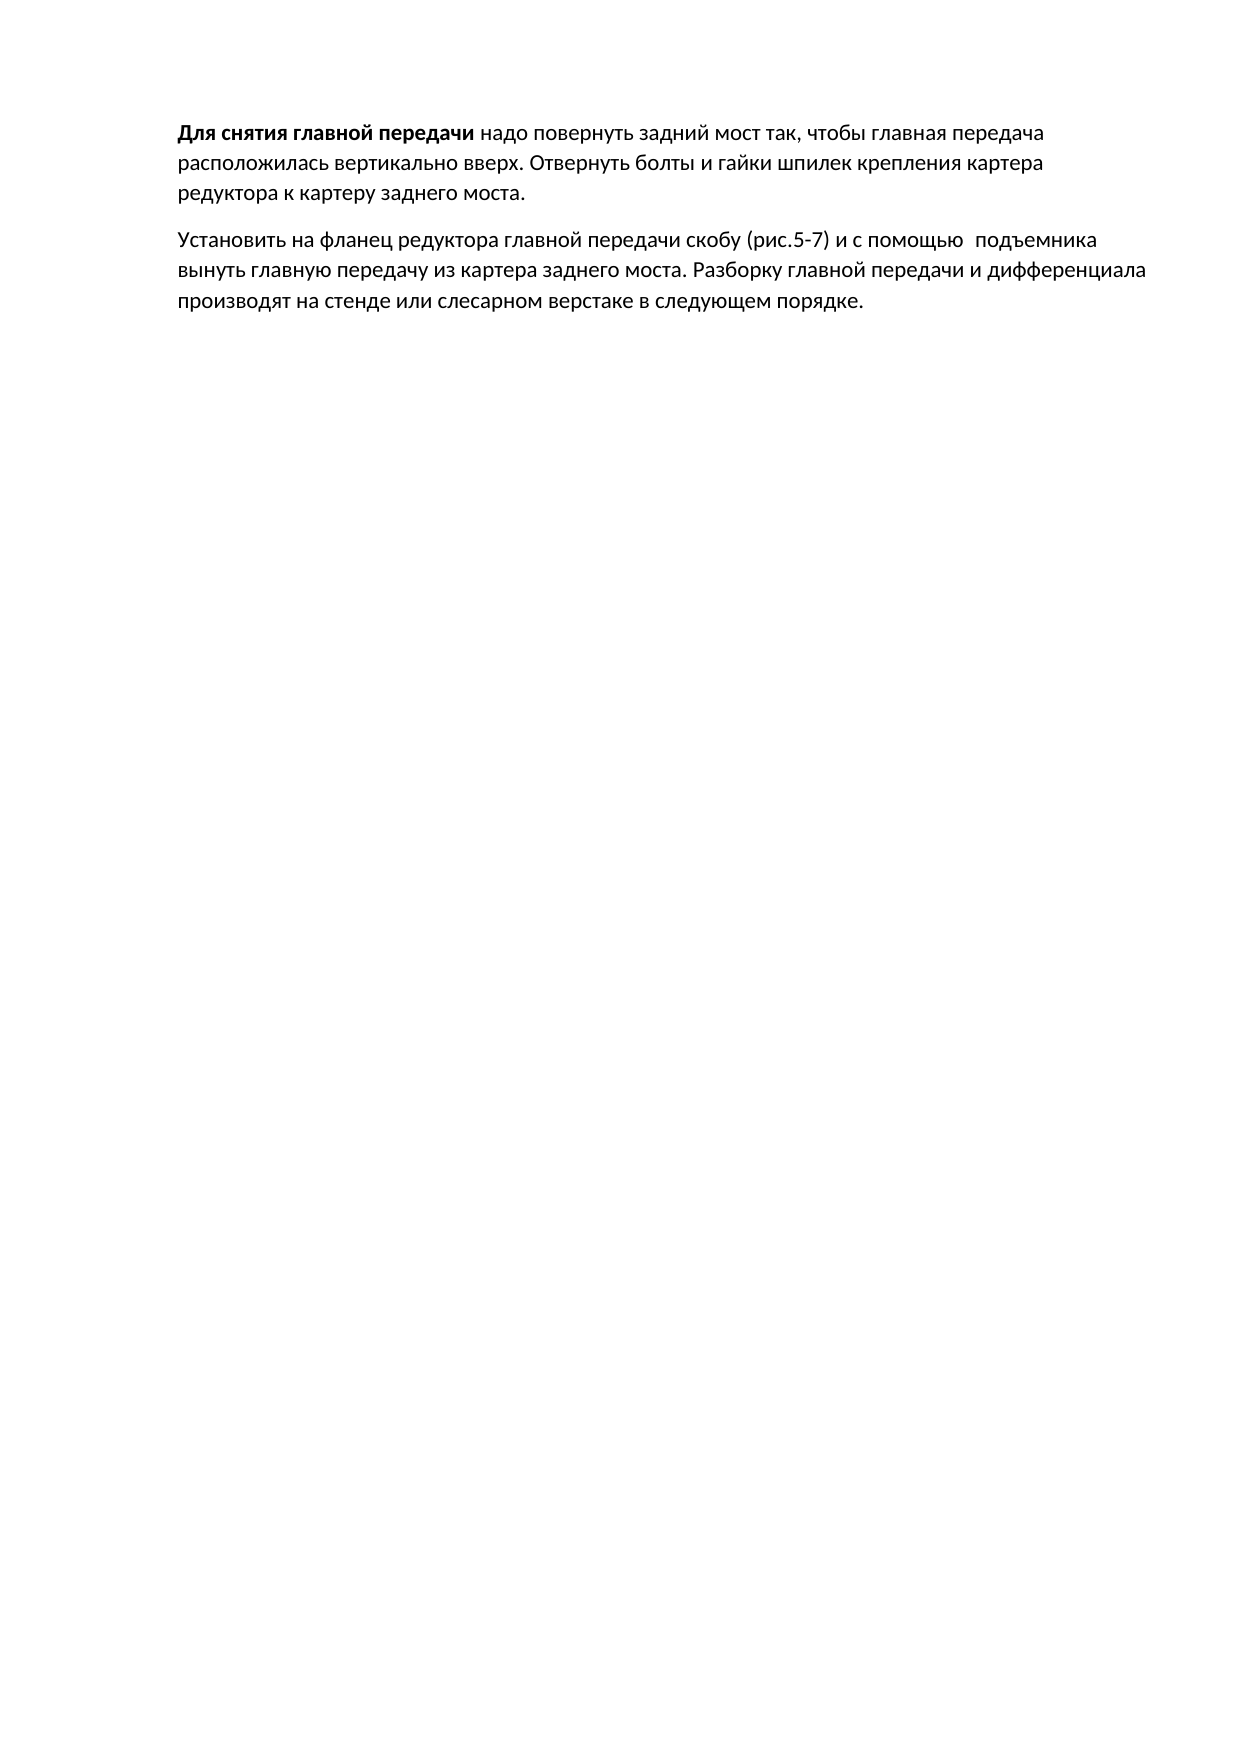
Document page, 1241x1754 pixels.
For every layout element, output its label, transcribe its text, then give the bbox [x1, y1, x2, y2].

text Для снятия главной передачи надо повернуть задний мост так, чтобы главная передача расположилась вертикально вверх. Отвернуть болты и гайки шпилек крепления картера редуктора к картеру заднего моста. [177, 118, 1152, 207]
text Установить на фланец редуктора главной передачи скобу (рис.5-7) и с помощью подъемника вынуть главную передачу из картера заднего моста. Разборку главной передачи и дифференциала производят на стенде или слесарном верстаке в следующем порядке. [177, 225, 1152, 314]
